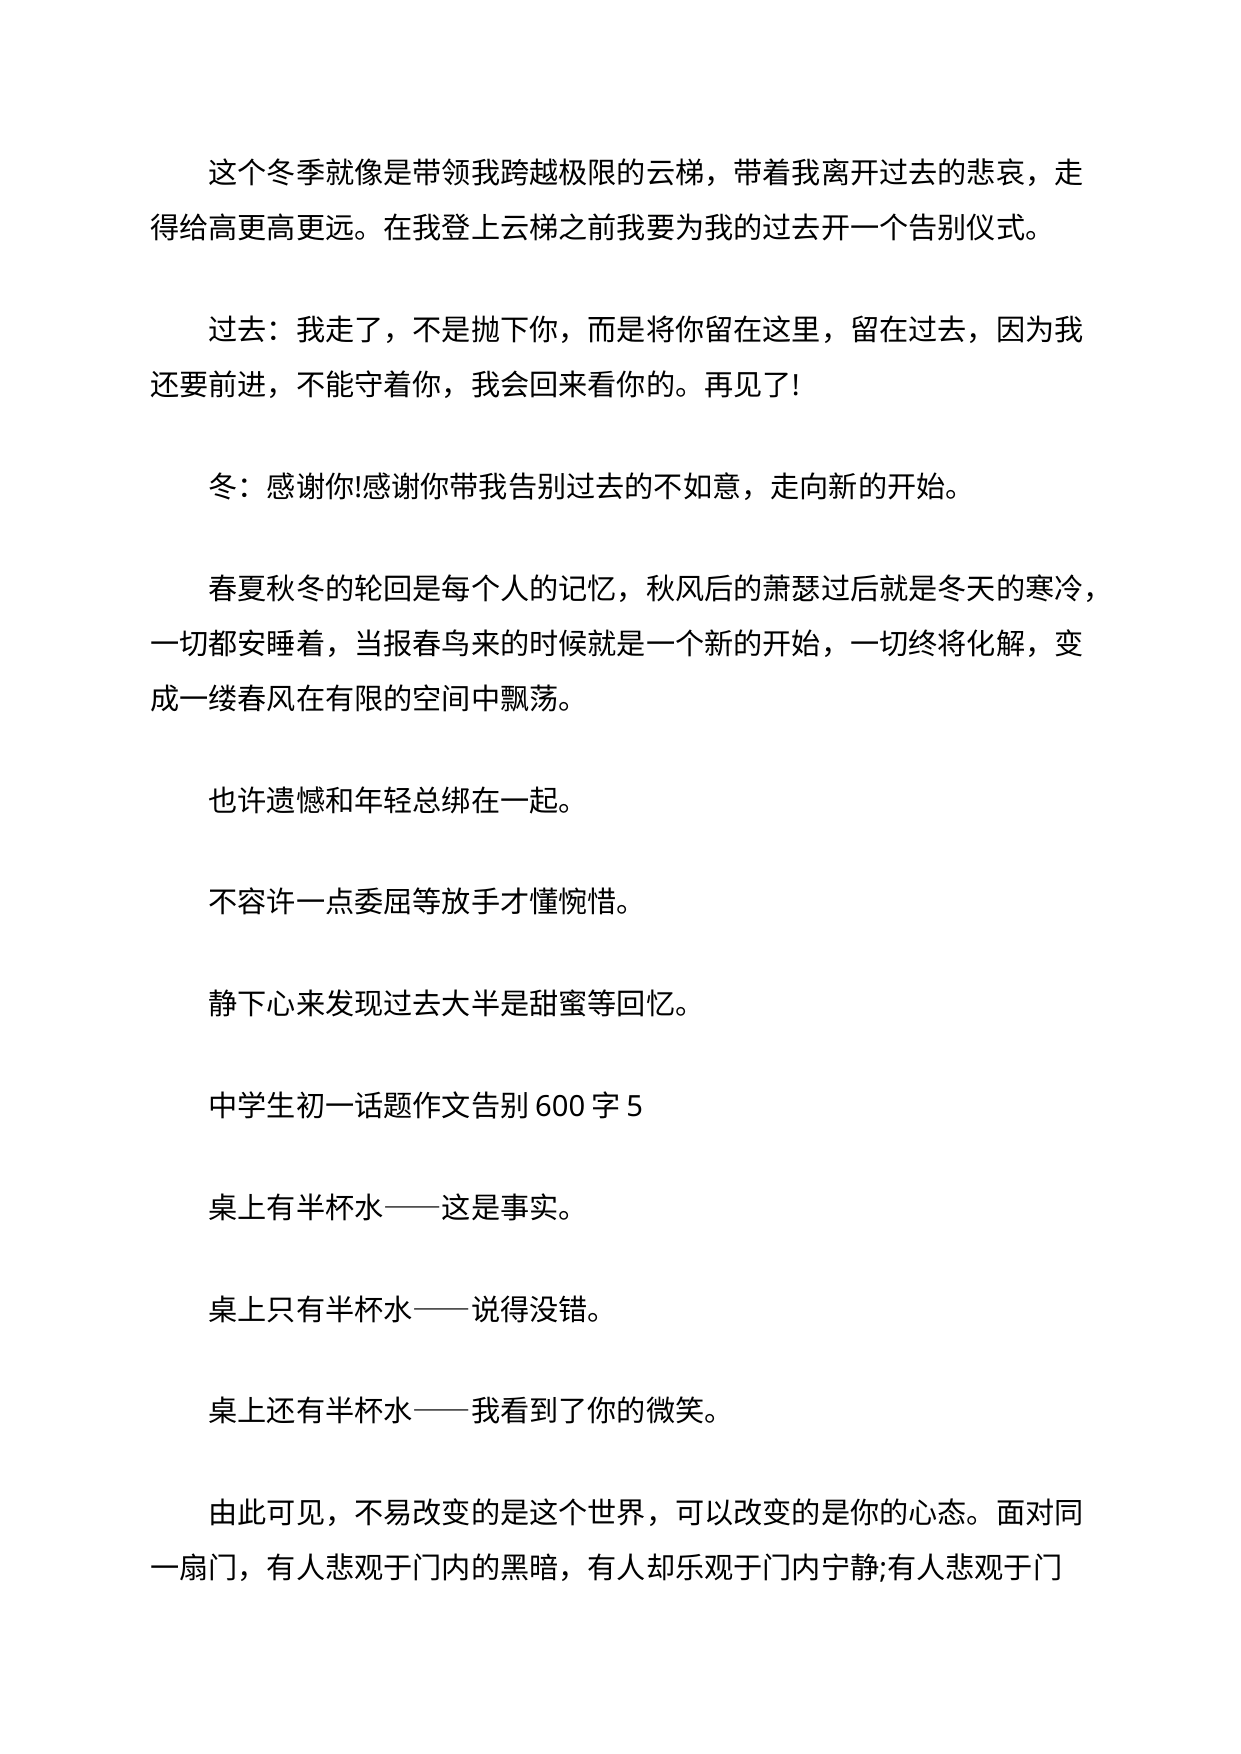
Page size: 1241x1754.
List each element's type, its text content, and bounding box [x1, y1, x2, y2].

text 桌上只有半杯水——说得没错。 [150, 1286, 1090, 1328]
text 桌上还有半杯水——我看到了你的微笑。 [150, 1388, 1090, 1430]
text 桌上有半杯水——这是事实。 [150, 1184, 1090, 1227]
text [150, 1490, 1090, 1587]
text 中学生初一话题作文告别600字5 [150, 1082, 1090, 1125]
text 过去：我走了，不是抛下你，而是将你留在这里，留在过去，因为我还要前进，不能守着你，我会回来看你的。再见了! [150, 307, 1090, 404]
text 不容许一点委屈等放手才懂惋惜。 [150, 879, 1090, 921]
text 静下心来发现过去大半是甜蜜等回忆。 [150, 981, 1090, 1023]
text 春夏秋冬的轮回是每个人的记忆，秋风后的萧瑟过后就是冬天的寒冷，一切都安睡着，当报春鸟来的时候就是一个新的开始，一切终将化解，变成一缕春风在有限的空间中飘荡。 [150, 566, 1090, 718]
text 冬：感谢你!感谢你带我告别过去的不如意，走向新的开始。 [150, 463, 1090, 506]
text 也许遗憾和年轻总绑在一起。 [150, 777, 1090, 819]
text 这个冬季就像是带领我跨越极限的云梯，带着我离开过去的悲哀，走得给高更高更远。在我登上云梯之前我要为我的过去开一个告别仪式。 [150, 150, 1090, 247]
